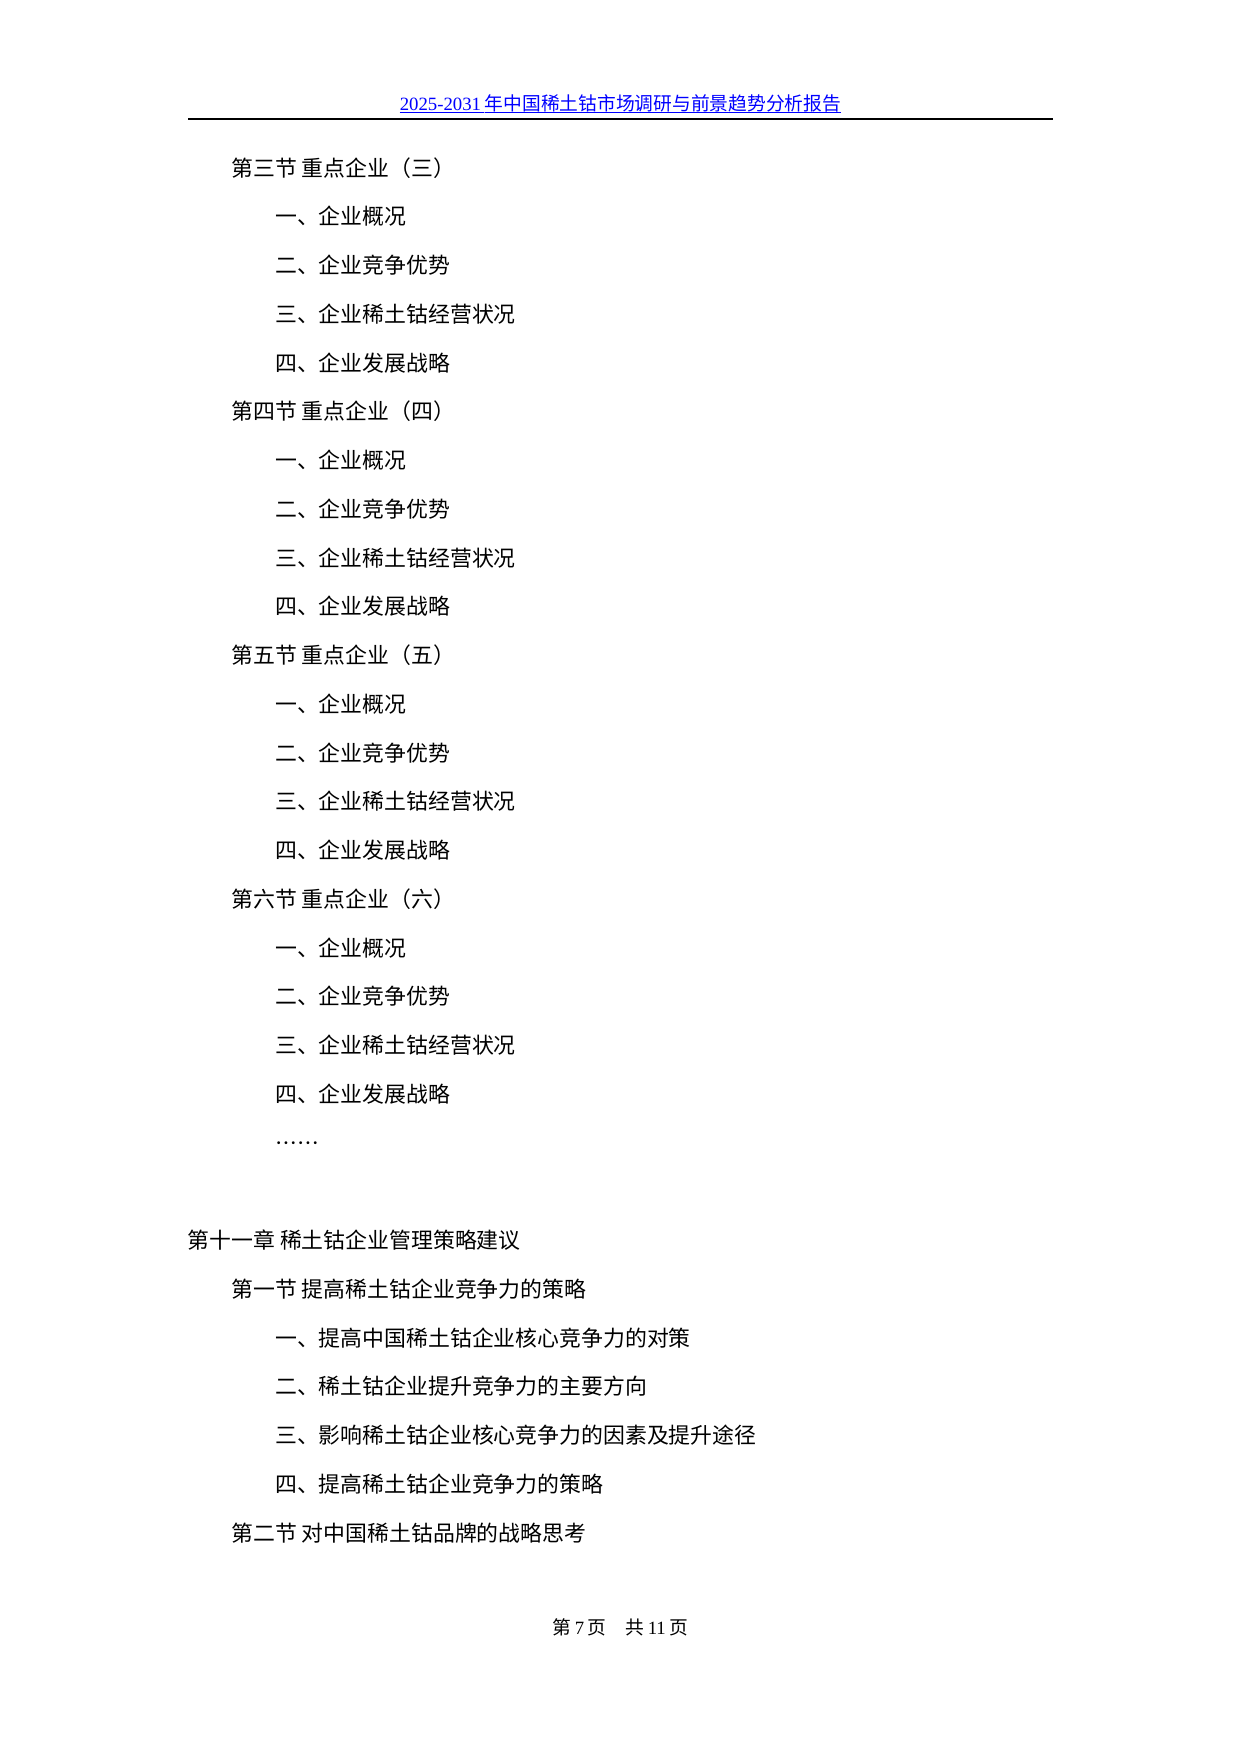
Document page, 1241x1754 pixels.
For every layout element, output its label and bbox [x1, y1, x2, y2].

text [187, 150, 1053, 1548]
